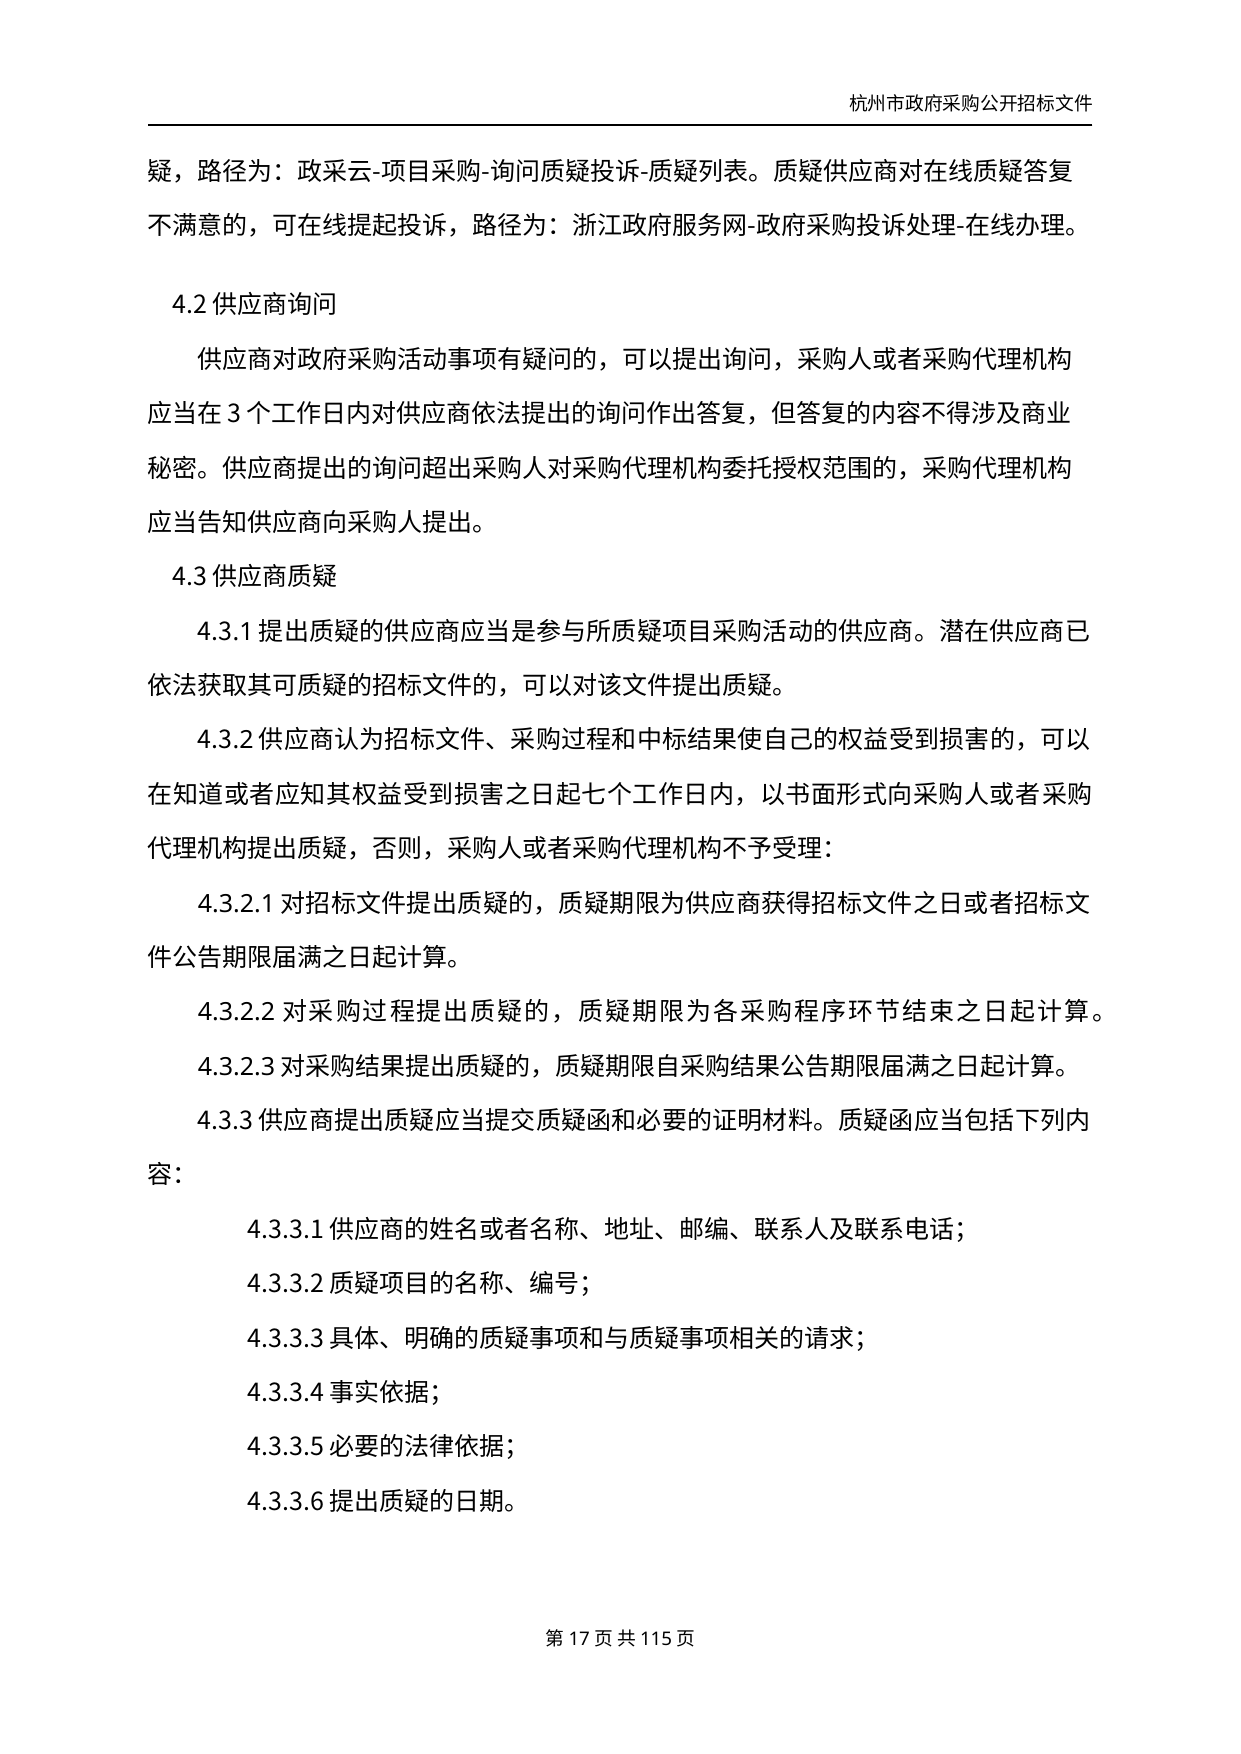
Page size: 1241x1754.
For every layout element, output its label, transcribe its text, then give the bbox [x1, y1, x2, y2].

text 4.3.2供应商认为招标文件、采购过程和中标结果使自己的权益受到损害的，可以在知道或者应知其权益受到损害之日起七个工作日内，以书面形式向采购人或者采购代理机构提出质疑，否则，采购人或者采购代理机构不予受理： [148, 720, 1092, 865]
text 4.2供应商询问 [148, 285, 1092, 321]
text 4.3.2.2对采购过程提出质疑的，质疑期限为各采购程序环节结束之日起计算。4.3.2.3对采购结果提出质疑的，质疑期限自采购结果公告期限届满之日起计算。 [198, 992, 1092, 1082]
text 4.3.3.3具体、明确的质疑事项和与质疑事项相关的请求； [148, 1318, 1092, 1354]
text 4.3.2.1对招标文件提出质疑的，质疑期限为供应商获得招标文件之日或者招标文件公告期限届满之日起计算。 [148, 883, 1092, 974]
text 4.3.3.6提出质疑的日期。 [148, 1481, 1092, 1517]
text 4.3.3.2质疑项目的名称、编号； [148, 1264, 1092, 1300]
text 4.3供应商质疑 [148, 557, 1092, 593]
text 4.3.3.5必要的法律依据； [148, 1427, 1092, 1463]
text 4.3.3供应商提出质疑应当提交质疑函和必要的证明材料。质疑函应当包括下列内容： [148, 1101, 1092, 1191]
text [148, 151, 1092, 242]
text 4.3.3.4事实依据； [148, 1372, 1092, 1409]
text 4.3.1提出质疑的供应商应当是参与所质疑项目采购活动的供应商。潜在供应商已依法获取其可质疑的招标文件的，可以对该文件提出质疑。 [148, 611, 1092, 702]
text 供应商对政府采购活动事项有疑问的，可以提出询问，采购人或者采购代理机构应当在3个工作日内对供应商依法提出的询问作出答复，但答复的内容不得涉及商业秘密。供应商提出的询问超出采购人对采购代理机构委托授权范围的，采购代理机构应当告知供应商向采购人提出。 [148, 339, 1092, 539]
text 4.3.3.1供应商的姓名或者名称、地址、邮编、联系人及联系电话； [148, 1209, 1092, 1246]
